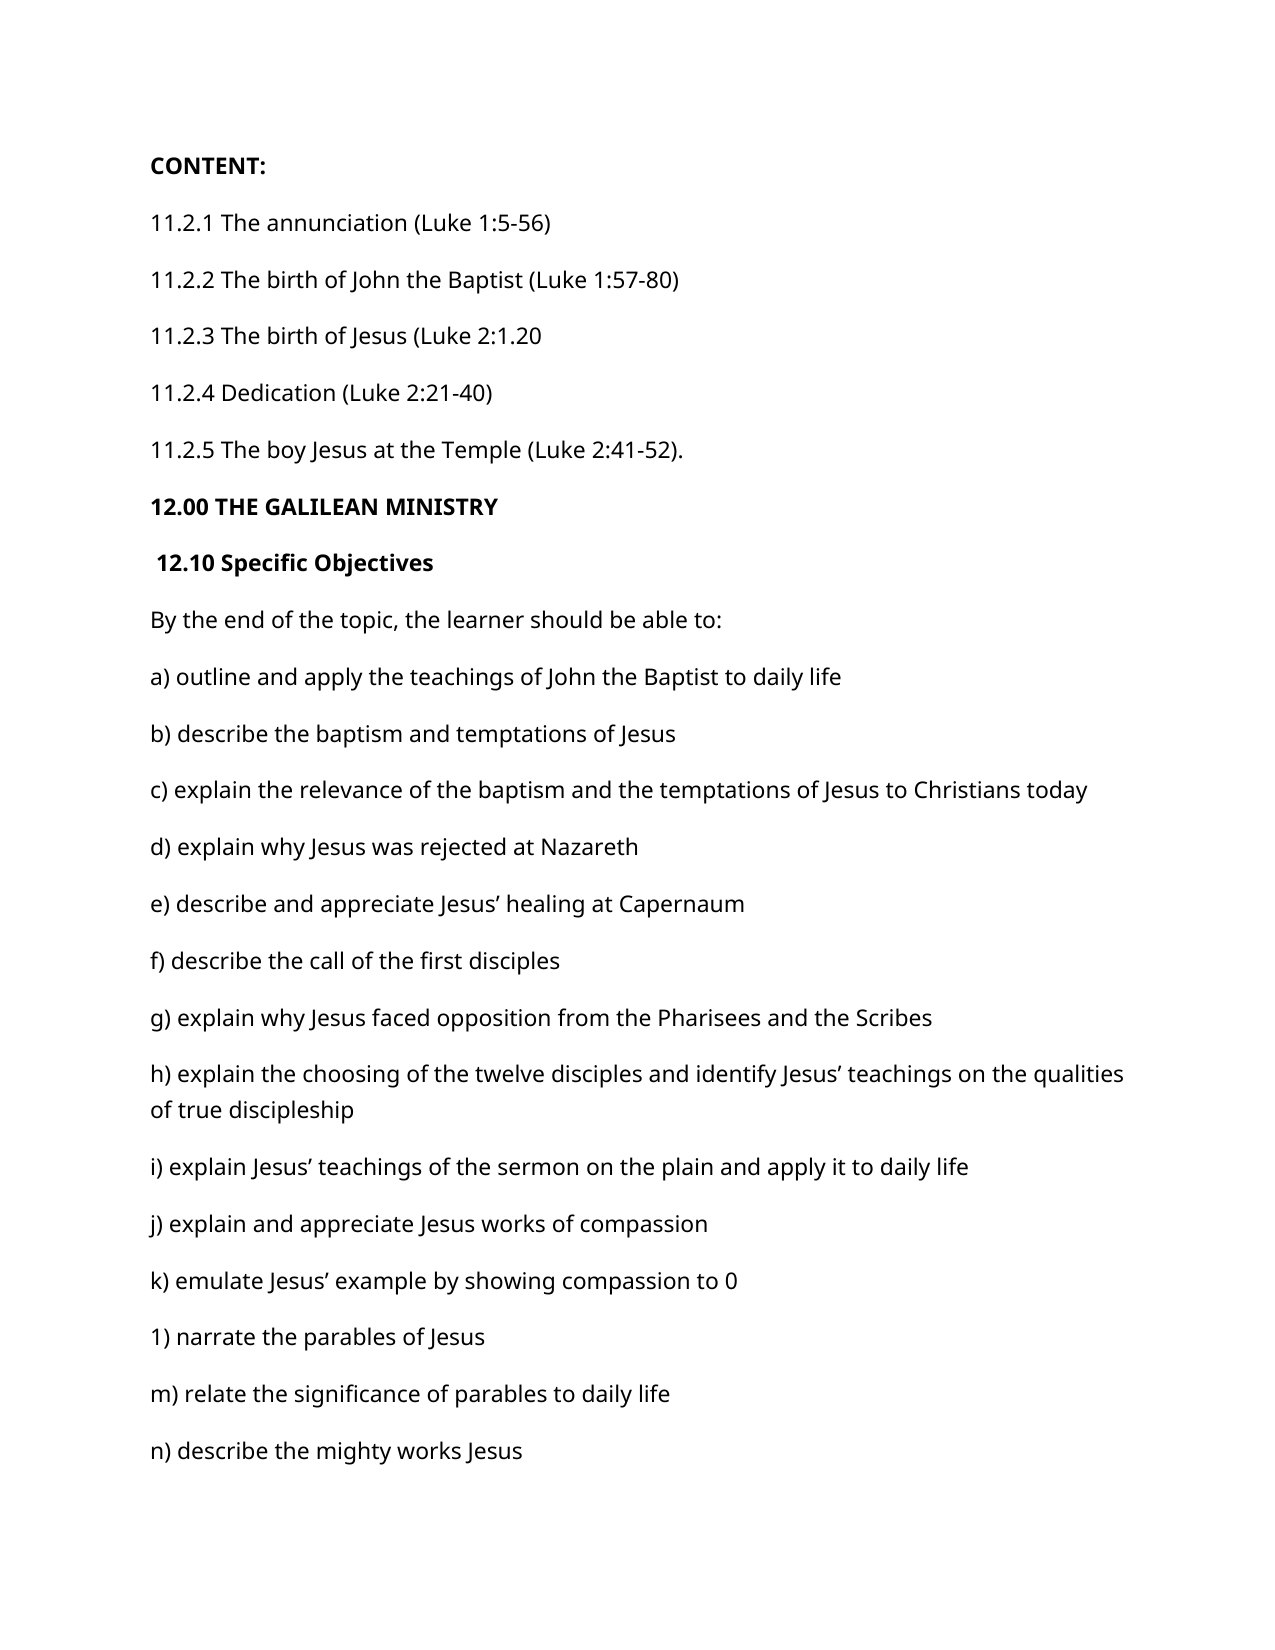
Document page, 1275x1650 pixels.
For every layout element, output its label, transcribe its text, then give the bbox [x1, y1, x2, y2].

text 11.2.4 Dedication (Luke 2:21-40) [150, 377, 1125, 408]
text g) explain why Jesus faced opposition from the Pharisees and the Scribes [150, 1002, 1125, 1033]
text CONTENT: [150, 150, 1125, 181]
text c) explain the relevance of the baptism and the temptations of Jesus to Christians today [150, 774, 1125, 806]
text 11.2.3 The birth of Jesus (Luke 2:1.20 [150, 320, 1125, 352]
text m) relate the significance of parables to daily life [150, 1378, 1125, 1409]
text h) explain the choosing of the twelve disciples and identify Jesus’ teachings on the qualities of true discipleship [150, 1058, 1125, 1126]
text 11.2.2 The birth of John the Baptist (Luke 1:57-80) [150, 263, 1125, 295]
text e) describe and appreciate Jesus’ healing at Capernaum [150, 888, 1125, 919]
text By the end of the topic, the learner should be able to: [150, 604, 1125, 635]
text 1) narrate the parables of Jesus [150, 1321, 1125, 1353]
text 11.2.5 The boy Jesus at the Temple (Luke 2:41-52). [150, 434, 1125, 465]
text 11.2.1 The annunciation (Luke 1:5-56) [150, 207, 1125, 238]
text f) describe the call of the first disciples [150, 945, 1125, 976]
text 12.10 Specific Objectives [150, 547, 1125, 579]
text i) explain Jesus’ teachings of the sermon on the plain and apply it to daily life [150, 1151, 1125, 1182]
text 12.00 THE GALILEAN MINISTRY [150, 491, 1125, 522]
text n) describe the mighty works Jesus [150, 1435, 1125, 1466]
text a) outline and apply the teachings of John the Baptist to daily life [150, 661, 1125, 692]
text k) emulate Jesus’ example by showing compassion to 0 [150, 1264, 1125, 1296]
text b) describe the baptism and temptations of Jesus [150, 718, 1125, 749]
text d) explain why Jesus was rejected at Nazareth [150, 831, 1125, 862]
text j) explain and appreciate Jesus works of compassion [150, 1208, 1125, 1239]
